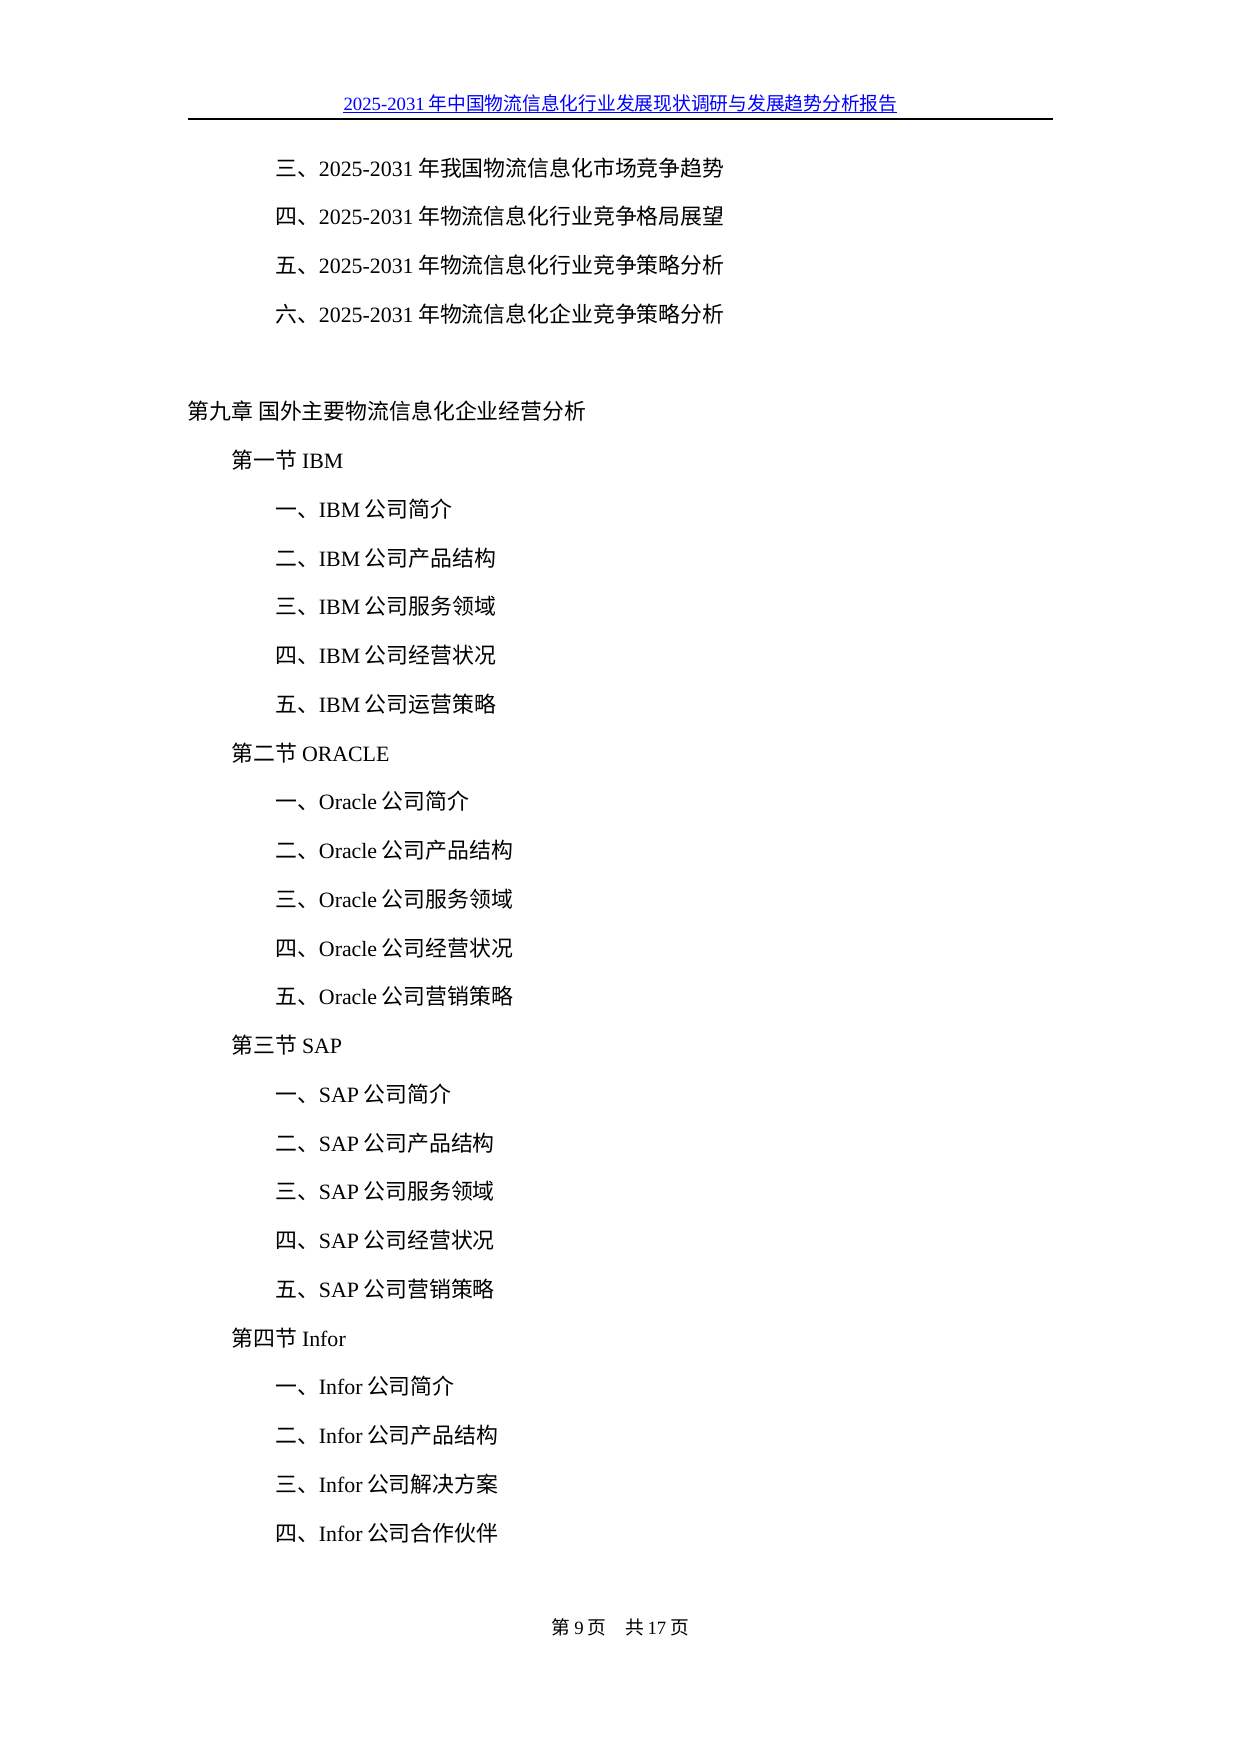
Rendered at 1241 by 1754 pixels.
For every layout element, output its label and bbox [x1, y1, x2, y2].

text [187, 150, 1053, 1548]
